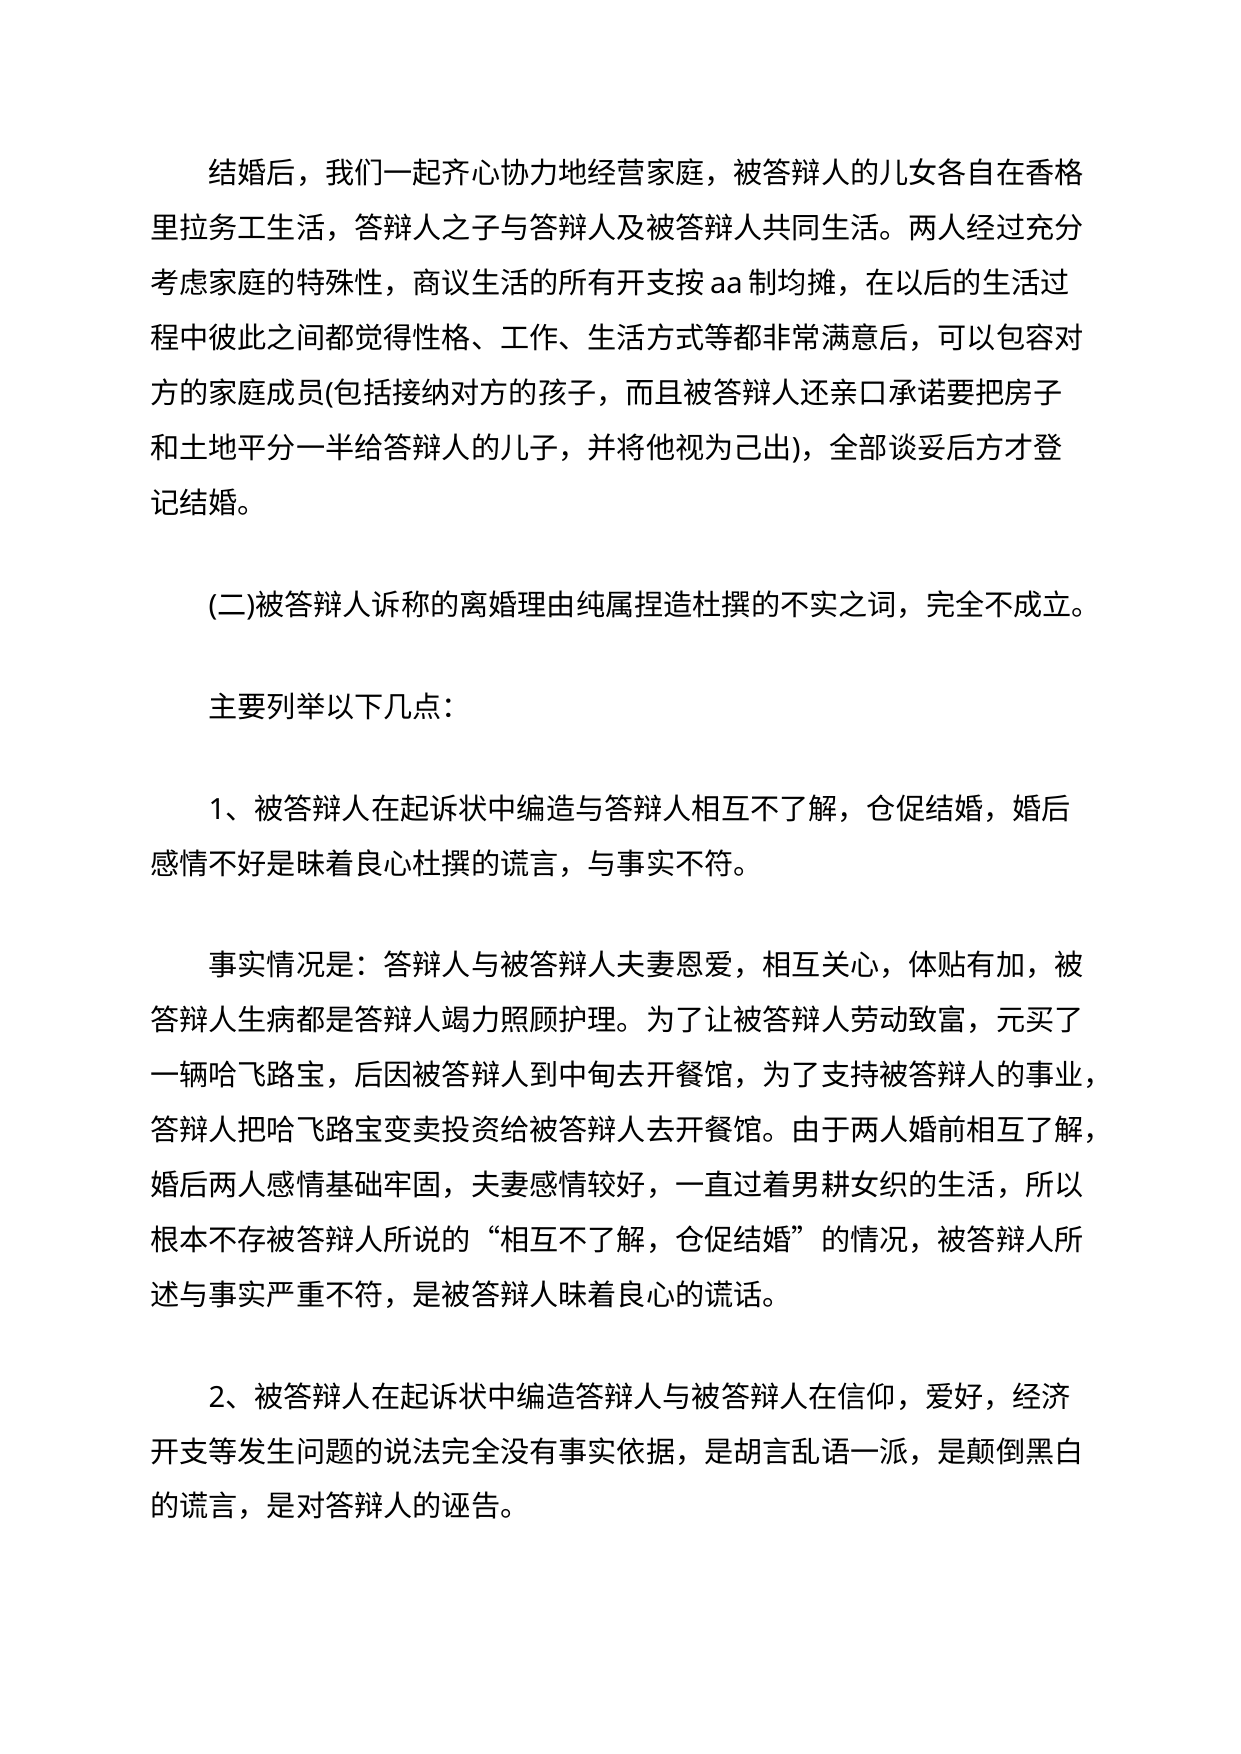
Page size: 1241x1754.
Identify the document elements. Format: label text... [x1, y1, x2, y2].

text 1、被答辩人在起诉状中编造与答辩人相互不了解，仓促结婚，婚后感情不好是昧着良心杜撰的谎言，与事实不符。 [150, 785, 1090, 882]
text 事实情况是：答辩人与被答辩人夫妻恩爱，相互关心，体贴有加，被答辩人生病都是答辩人竭力照顾护理。为了让被答辩人劳动致富，元买了一辆哈飞路宝，后因被答辩人到中甸去开餐馆，为了支持被答辩人的事业，答辩人把哈飞路宝变卖投资给被答辩人去开餐馆。由于两人婚前相互了解，婚后两人感情基础牢固，夫妻感情较好，一直过着男耕女织的生活，所以根本不存被答辩人所说的“相互不了解，仓促结婚”的情况，被答辩人所述与事实严重不符，是被答辩人昧着良心的谎话。 [150, 942, 1090, 1314]
text (二)被答辩人诉称的离婚理由纯属捏造杜撰的不实之词，完全不成立。 [150, 581, 1090, 624]
text 主要列举以下几点： [150, 683, 1090, 726]
text 2、被答辩人在起诉状中编造答辩人与被答辩人在信仰，爱好，经济开支等发生问题的说法完全没有事实依据，是胡言乱语一派，是颠倒黑白的谎言，是对答辩人的诬告。 [150, 1373, 1090, 1525]
text 结婚后，我们一起齐心协力地经营家庭，被答辩人的儿女各自在香格里拉务工生活，答辩人之子与答辩人及被答辩人共同生活。两人经过充分考虑家庭的特殊性，商议生活的所有开支按aa制均摊，在以后的生活过程中彼此之间都觉得性格、工作、生活方式等都非常满意后，可以包容对方的家庭成员(包括接纳对方的孩子，而且被答辩人还亲口承诺要把房子和土地平分一半给答辩人的儿子，并将他视为己出)，全部谈妥后方才登记结婚。 [150, 150, 1090, 522]
